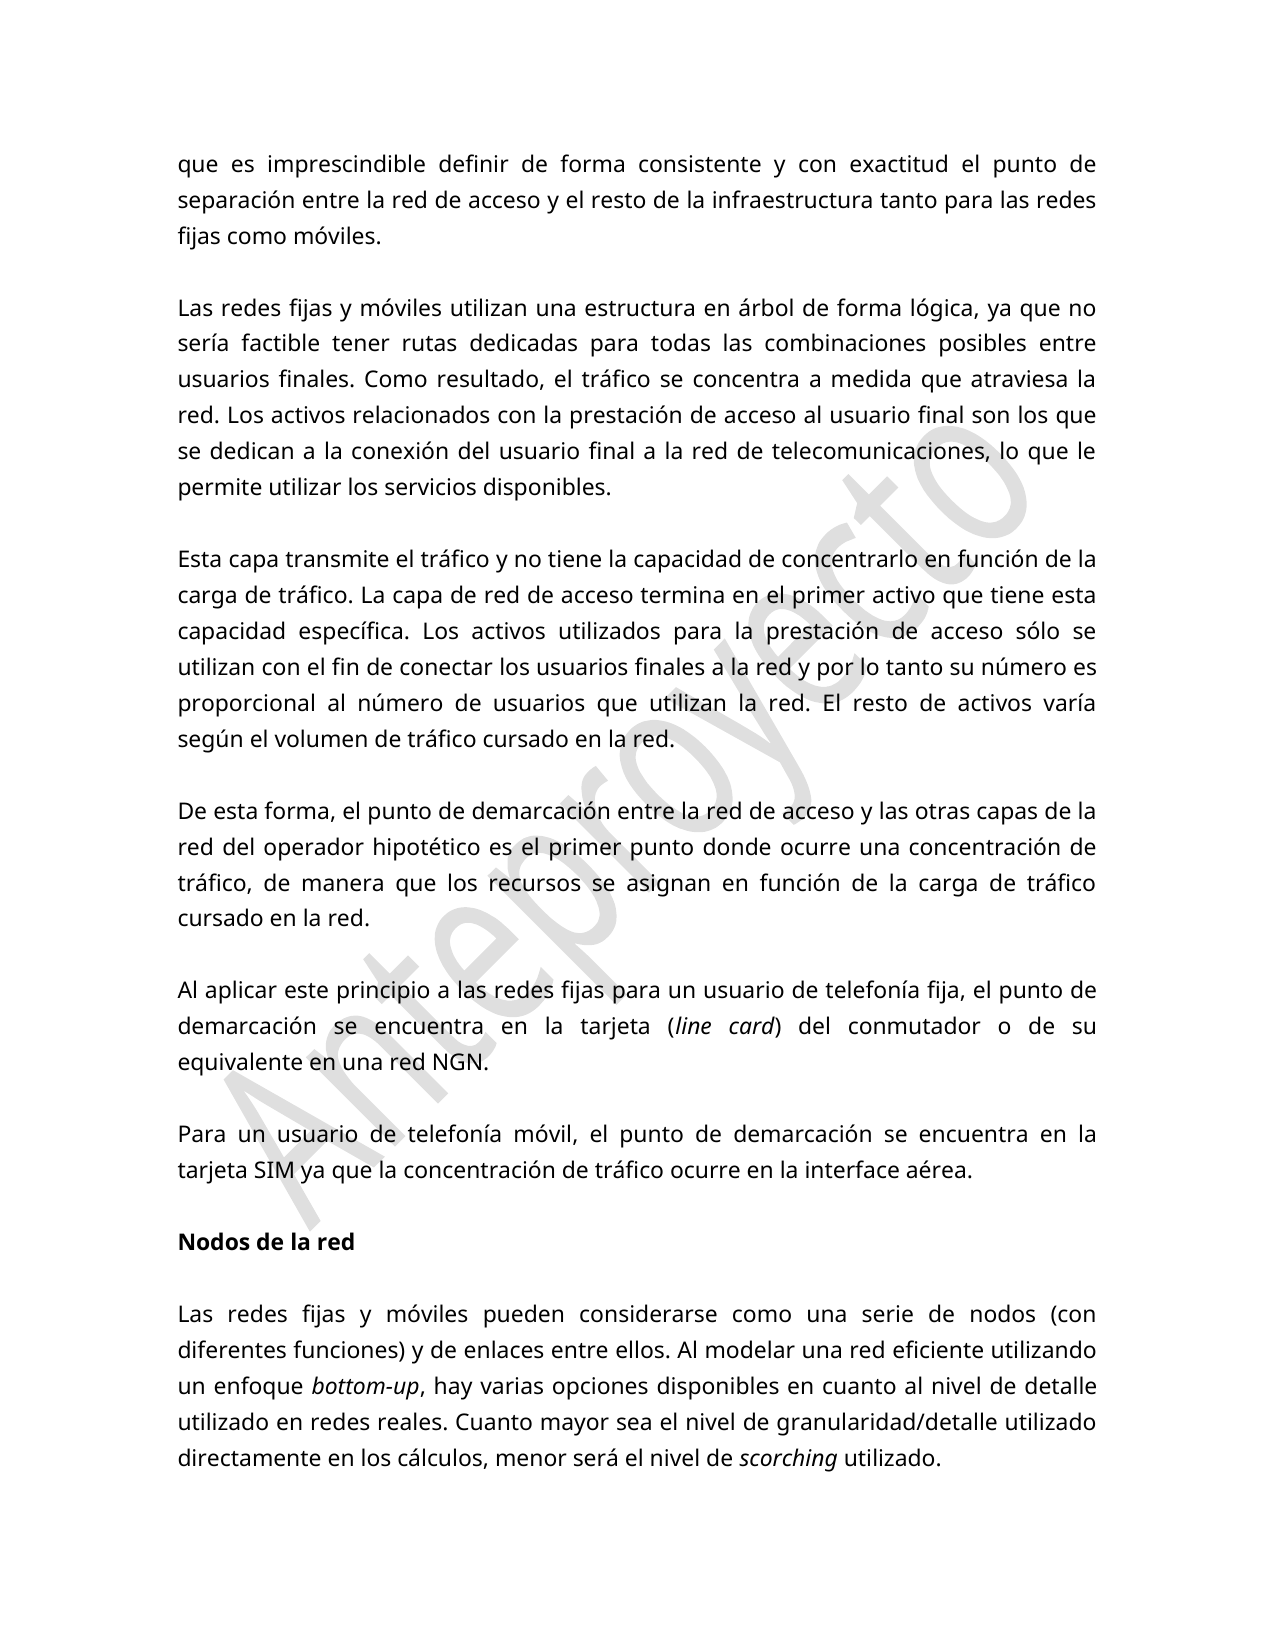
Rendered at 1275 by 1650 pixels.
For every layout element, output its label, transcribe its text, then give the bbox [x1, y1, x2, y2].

text Las redes fijas y móviles utilizan una estructura en árbol de forma lógica, ya que no sería factible tener rutas dedicadas para todas las combinaciones posibles entre usuarios finales. Como resultado, el tráfico se concentra a medida que atraviesa la red. Los activos relacionados con la prestación de acceso al usuario final son los que se dedican a la conexión del usuario final a la red de telecomunicaciones, lo que le permite utilizar los servicios disponibles. [177, 291, 1098, 502]
text Al aplicar este principio a las redes fijas para un usuario de telefonía fija, el punto de demarcación se encuentra en la tarjeta (line card) del conmutador o de su equivalente en una red NGN. [177, 974, 1098, 1077]
text Las redes fijas y móviles pueden considerarse como una serie de nodos (con diferentes funciones) y de enlaces entre ellos. Al modelar una red eficiente utilizando un enfoque bottom-up, hay varias opciones disponibles en cuanto al nivel de detalle utilizado en redes reales. Cuanto mayor sea el nivel de granularidad/detalle utilizado directamente en los cálculos, menor será el nivel de scorching utilizado. [177, 1298, 1098, 1473]
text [177, 148, 1098, 251]
text Para un usuario de telefonía móvil, el punto de demarcación se encuentra en la tarjeta SIM ya que la concentración de tráfico ocurre en la interface aérea. [177, 1118, 1098, 1185]
text De esta forma, el punto de demarcación entre la red de acceso y las otras capas de la red del operador hipotético es el primer punto donde ocurre una concentración de tráfico, de manera que los recursos se asignan en función de la carga de tráfico cursado en la red. [177, 794, 1098, 934]
text Esta capa transmite el tráfico y no tiene la capacidad de concentrarlo en función de la carga de tráfico. La capa de red de acceso termina en el primer activo que tiene esta capacidad específica. Los activos utilizados para la prestación de acceso sólo se utilizan con el fin de conectar los usuarios finales a la red y por lo tanto su número es proporcional al número de usuarios que utilizan la red. El resto de activos varía según el volumen de tráfico cursado en la red. [177, 543, 1098, 754]
text Nodos de la red [177, 1226, 1098, 1257]
